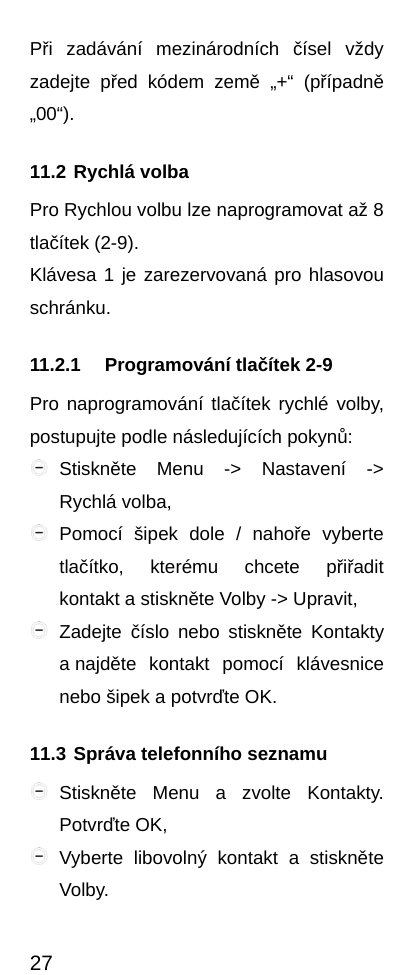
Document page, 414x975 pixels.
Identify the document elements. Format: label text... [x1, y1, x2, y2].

text Klávesa 1 je zarezervovaná pro hlasovou schránku. [29, 259, 384, 324]
list Pomocí šipek dole / nahoře vyberte tlačítko, kterému chcete přiřadit kontakt a stiskněte Volby -> Upravit, [29, 517, 384, 615]
picture [30, 621, 48, 639]
text Při zadávání mezinárodních čísel vždy zadejte před kódem země „+“ (případně „00“). [29, 32, 384, 130]
text Pro Rychlou volbu lze naprogramovat až 8 tlačítek (2-9). [29, 194, 384, 259]
picture [30, 524, 48, 541]
subtitle Správa telefonního seznamu [29, 737, 384, 770]
list Stiskněte Menu a zvolte Kontakty. Potvrďte OK, [29, 776, 384, 841]
subtitle Rychlá volba [29, 155, 384, 187]
list Vyberte libovolný kontakt a stiskněte Volby. [29, 841, 384, 906]
text Pro naprogramování tlačítek rychlé volby, postupujte podle následujících pokynů: [29, 387, 384, 452]
picture [30, 847, 48, 865]
list Zadejte číslo nebo stiskněte Kontakty a najděte kontakt pomocí klávesnice nebo šipek a potvrďte OK. [29, 615, 384, 712]
subtitle Programování tlačítek 2-9 [29, 349, 384, 381]
picture [30, 782, 48, 800]
list Stiskněte Menu -> Nastavení -> Rychlá volba, [29, 452, 384, 517]
picture [30, 459, 48, 476]
